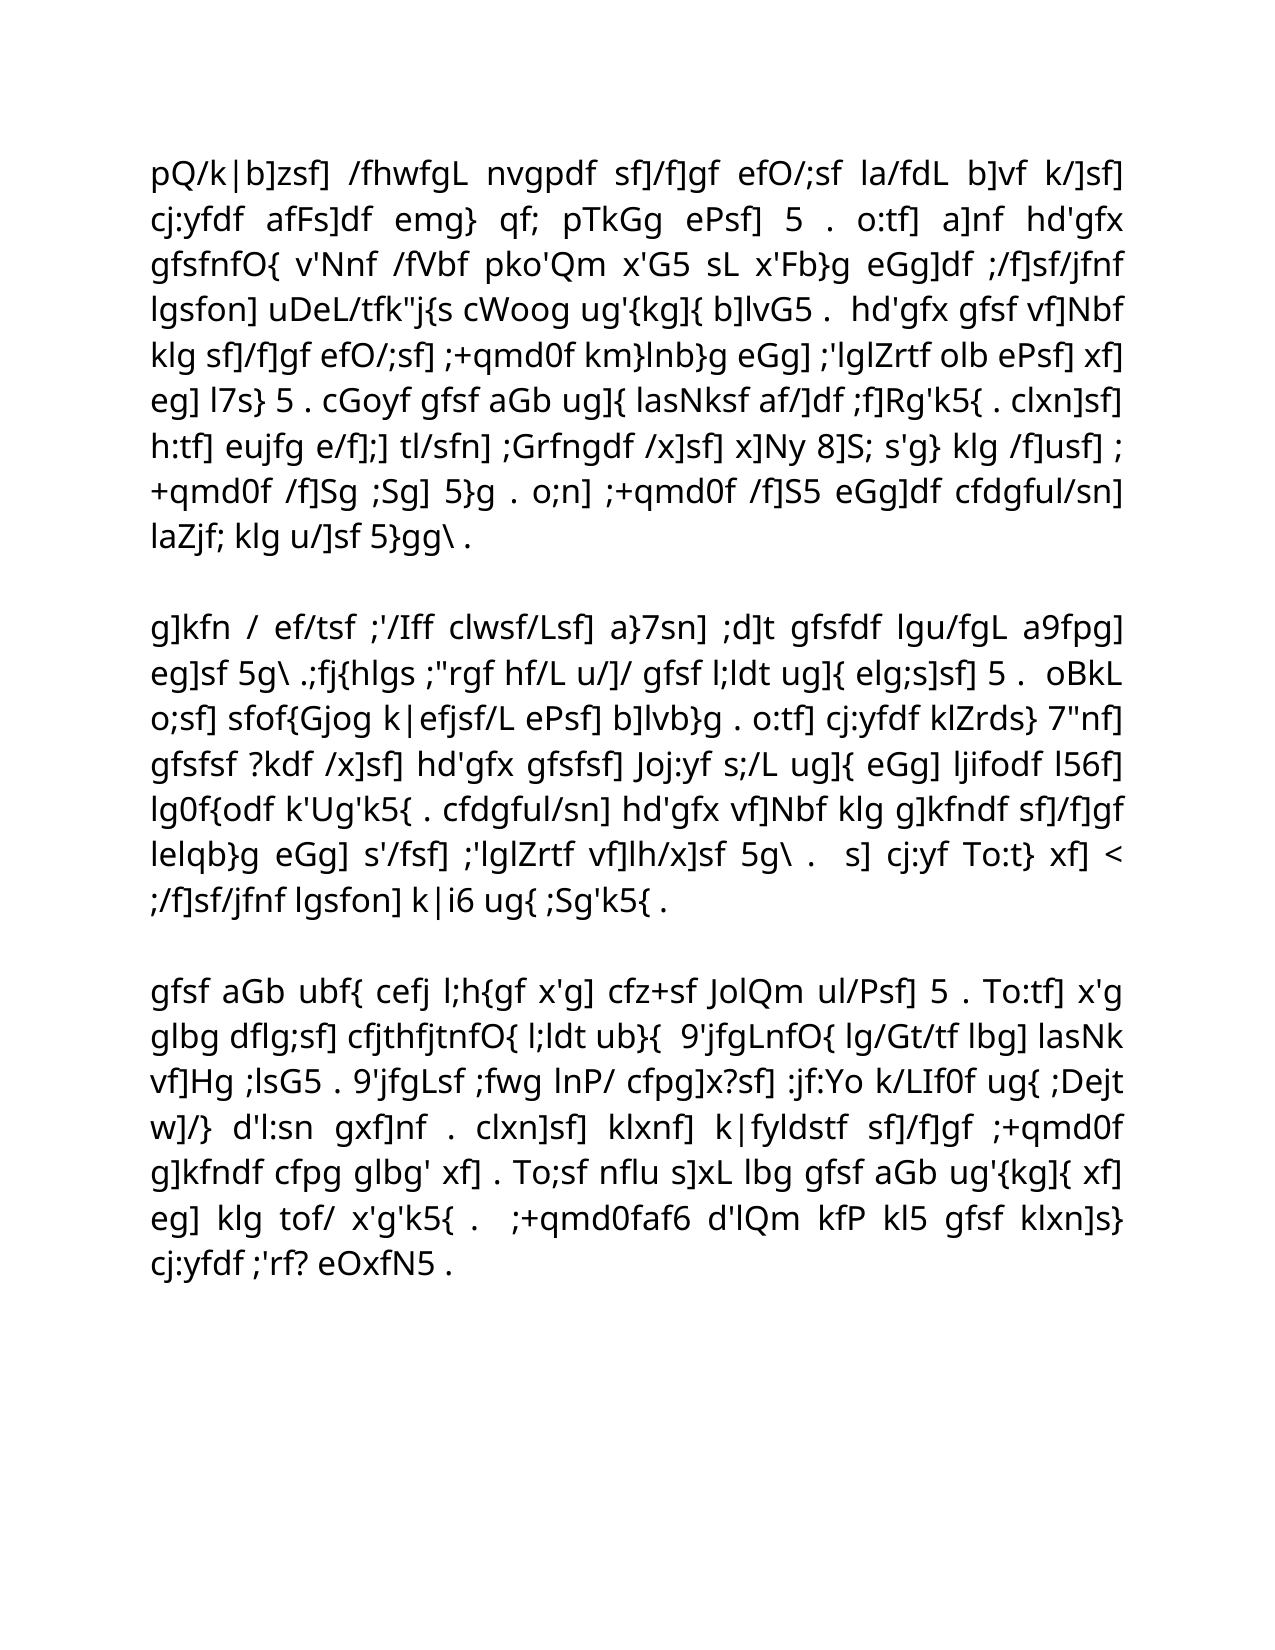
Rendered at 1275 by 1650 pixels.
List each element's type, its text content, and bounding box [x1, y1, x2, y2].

text gfsf aGb ubf{ cefj l;h{gf x'g] cfz+sf JolQm ul/Psf] 5 . To:tf] x'g glbg dflg;sf] cfjthfjtnfO{ l;ldt ub}{ 9'jfgLnfO{ lg/Gt/tf lbg] lasNk vf]Hg ;lsG5 . 9'jfgLsf ;fwg lnP/ cfpg]x?sf] :jf:Yo k/LIf0f ug{ ;Dejt w]/} d'l:sn gxf]nf . clxn]sf] klxnf] k|fyldstf sf]/f]gf ;+qmd0f g]kfndf cfpg glbg' xf] . To;sf nflu s]xL lbg gfsf aGb ug'{kg]{ xf] eg] klg tof/ x'g'k5{ . ;+qmd0faf6 d'lQm kfP kl5 gfsf klxn]s} cj:yfdf ;'rf? eOxfN5 . [150, 967, 1125, 1285]
text pQ/k|b]zsf] /fhwfgL nvgpdf sf]/f]gf efO/;sf la/fdL b]vf k/]sf] cj:yfdf afFs]df emg} qf; pTkGg ePsf] 5 . o:tf] a]nf hd'gfx gfsfnfO{ v'Nnf /fVbf pko'Qm x'G5 sL x'Fb}g eGg]df ;/f]sf/jfnf lgsfon] uDeL/tfk"j{s cWoog ug'{kg]{ b]lvG5 . hd'gfx gfsf vf]Nbf klg sf]/f]gf efO/;sf] ;+qmd0f km}lnb}g eGg] ;'lglZrtf olb ePsf] xf] eg] l7s} 5 . cGoyf gfsf aGb ug]{ lasNksf af/]df ;f]Rg'k5{ . clxn]sf] h:tf] eujfg e/f];] tl/sfn] ;Grfngdf /x]sf] x]Ny 8]S; s'g} klg /f]usf] ;+qmd0f /f]Sg ;Sg] 5}g . o;n] ;+qmd0f /f]S5 eGg]df cfdgful/sn] laZjf; klg u/]sf 5}gg\ . [150, 150, 1125, 559]
text g]kfn / ef/tsf ;'/Iff clwsf/Lsf] a}7sn] ;d]t gfsfdf lgu/fgL a9fpg] eg]sf 5g\ .;fj{hlgs ;"rgf hf/L u/]/ gfsf l;ldt ug]{ elg;s]sf] 5 . oBkL o;sf] sfof{Gjog k|efjsf/L ePsf] b]lvb}g . o:tf] cj:yfdf klZrds} 7"nf] gfsfsf ?kdf /x]sf] hd'gfx gfsfsf] Joj:yf s;/L ug]{ eGg] ljifodf l56f] lg0f{odf k'Ug'k5{ . cfdgful/sn] hd'gfx vf]Nbf klg g]kfndf sf]/f]gf lelqb}g eGg] s'/fsf] ;'lglZrtf vf]lh/x]sf 5g\ . s] cj:yf To:t} xf] < ;/f]sf/jfnf lgsfon] k|i6 ug{ ;Sg'k5{ . [150, 604, 1125, 922]
